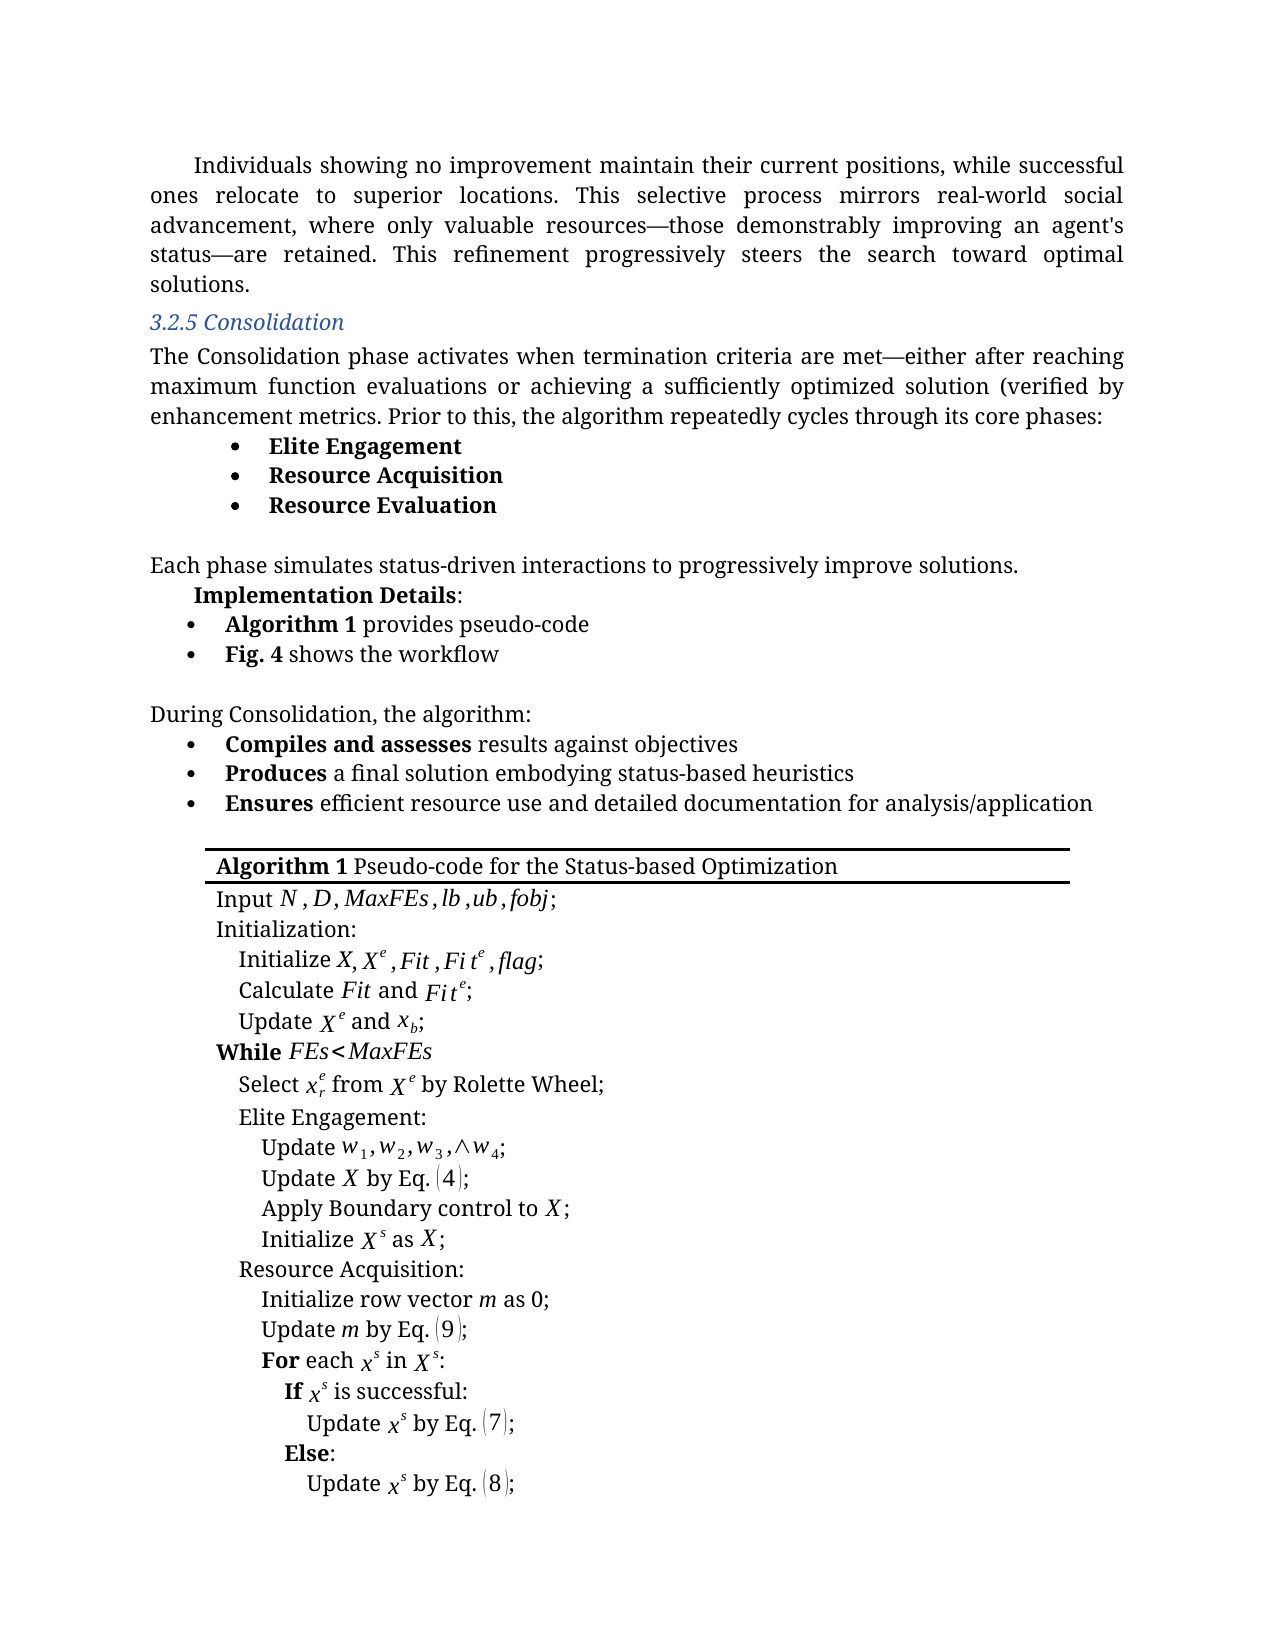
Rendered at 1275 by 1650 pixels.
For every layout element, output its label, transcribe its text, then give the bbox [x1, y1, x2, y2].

table_cell Calculate and ; [205, 975, 1070, 1006]
table_cell Initialization: [205, 914, 1070, 943]
table_cell Update and ; [205, 1006, 1070, 1037]
text The Consolidation phase activates when termination criteria are met—either after reaching maximum function evaluations or achieving a sufficiently optimized solution (verified by enhancement metrics. Prior to this, the algorithm repeatedly cycles through its core phases: [150, 341, 1125, 431]
table_cell Else: [205, 1438, 1070, 1468]
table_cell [205, 1468, 1070, 1499]
table_cell Resource Acquisition: [205, 1254, 1070, 1284]
table_cell Select from by Rolette Wheel; [205, 1067, 1070, 1102]
list Ensures efficient resource use and detailed documentation for analysis/application [187, 788, 1125, 818]
list Compiles and assesses results against objectives [187, 728, 1125, 758]
table_cell While [205, 1037, 1070, 1067]
table_cell Apply Boundary control to ; [205, 1194, 1070, 1223]
text Each phase simulates status-driven interactions to progressively improve solutions. [150, 550, 1125, 579]
table_cell Update ; [205, 1131, 1070, 1163]
table_cell Initialize as ; [205, 1223, 1070, 1254]
table_cell Update by Eq. ; For each in : If is successful: [205, 1314, 1070, 1407]
table_cell Update by Eq. ; [205, 1163, 1070, 1193]
table_cell Input ; [205, 884, 1070, 913]
list Fig. 4 shows the workflow [187, 639, 1125, 669]
list Resource Evaluation [231, 490, 1125, 520]
table_header Algorithm 1 Pseudo-code for the Status-based Optimization [205, 851, 1070, 881]
list Elite Engagement [231, 431, 1125, 460]
text Individuals showing no improvement maintain their current positions, while successful ones relocate to superior locations. This selective process mirrors real-world social advancement, where only valuable resources—those demonstrably improving an agent's status—are retained. This refinement progressively steers the search toward optimal solutions. [150, 150, 1125, 299]
table_cell Initialize X; [205, 943, 1070, 974]
list Produces a final solution embodying status-based heuristics [187, 758, 1125, 788]
table_cell Initialize row vector as 0; [205, 1284, 1070, 1314]
list Algorithm 1 provides pseudo-code [187, 609, 1125, 639]
table_cell Elite Engagement: [205, 1102, 1070, 1131]
text During Consolidation, the algorithm: [150, 699, 1125, 728]
table_cell Update by Eq. ; [205, 1407, 1070, 1438]
subtitle 3.2.5 Consolidation [150, 307, 1125, 337]
list Resource Acquisition [231, 460, 1125, 490]
text Implementation Details: [150, 579, 1125, 609]
